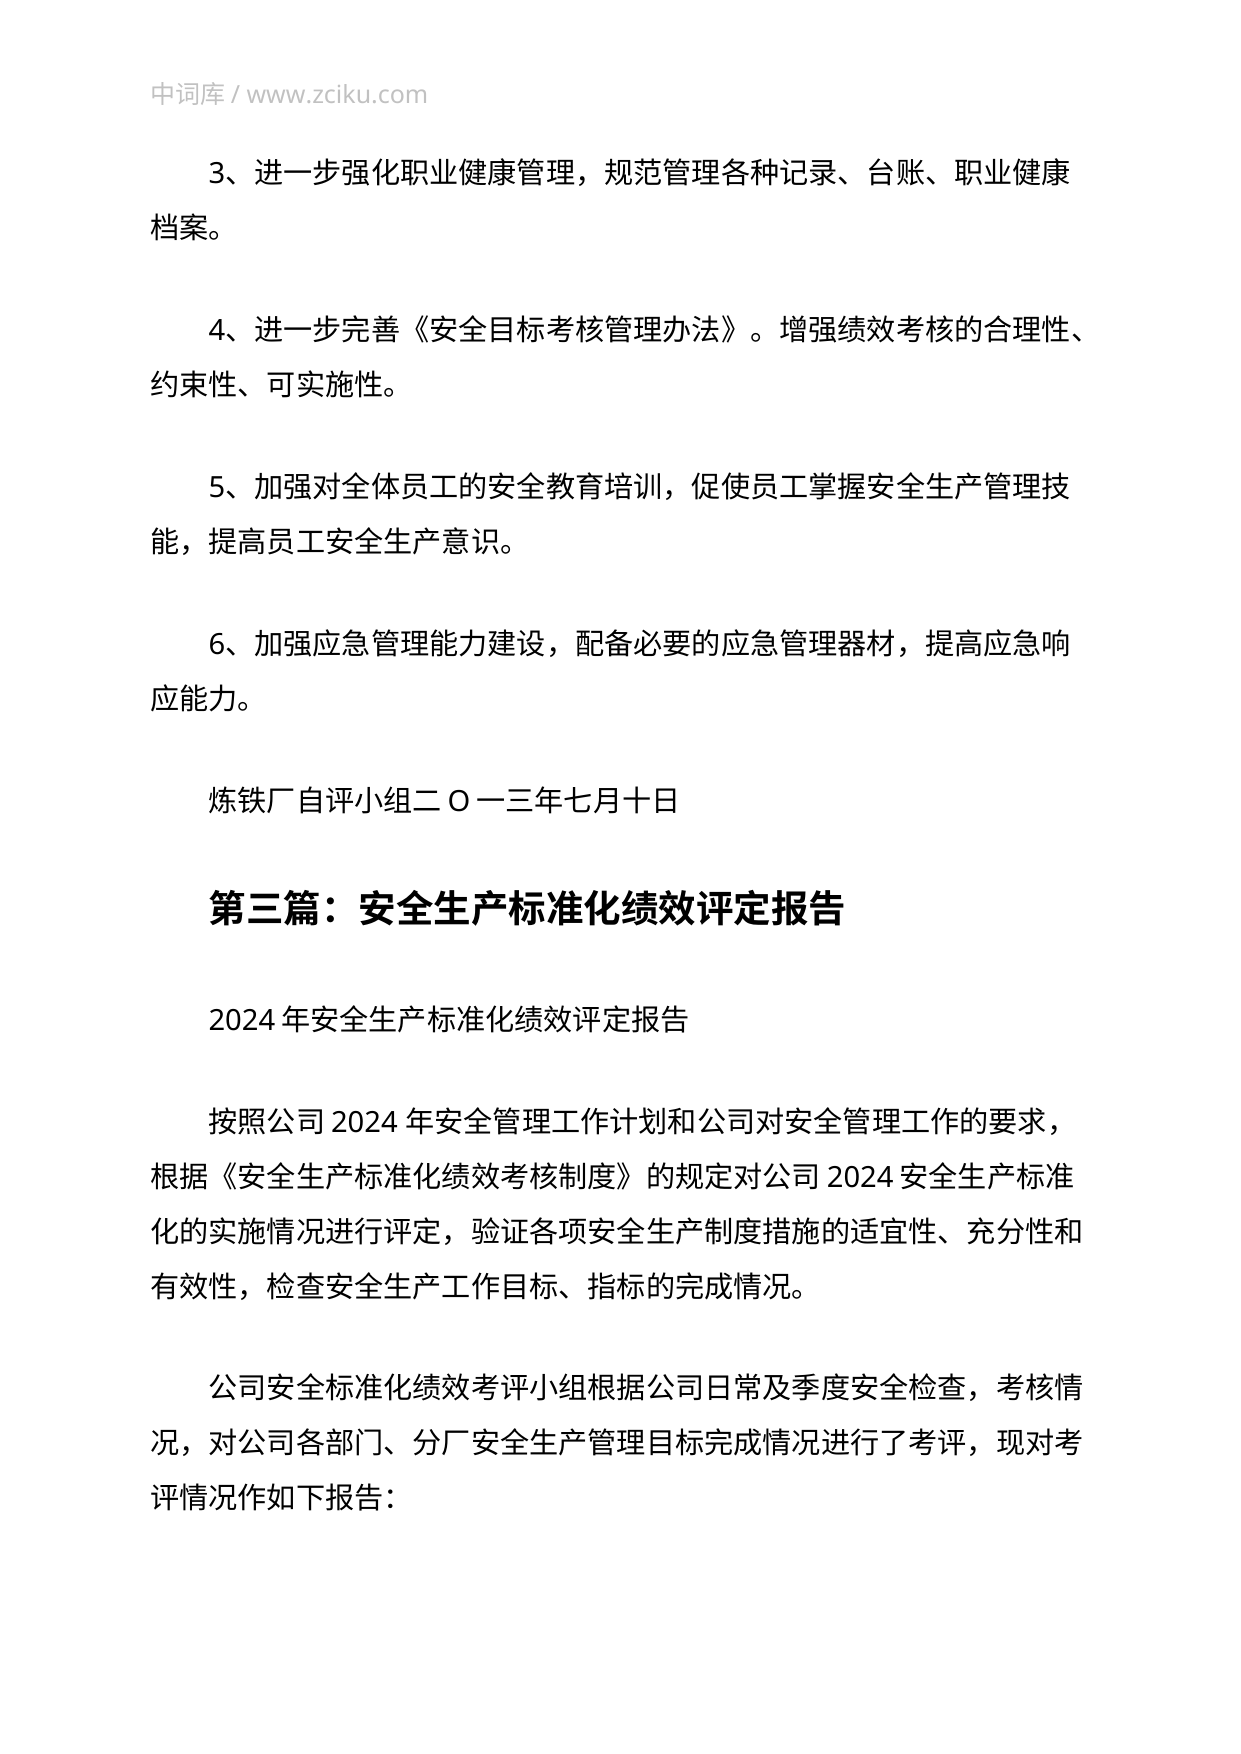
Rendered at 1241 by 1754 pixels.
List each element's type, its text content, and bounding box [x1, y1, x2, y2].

text 2024年安全生产标准化绩效评定报告 [150, 996, 1090, 1039]
text 按照公司2024 年安全管理工作计划和公司对安全管理工作的要求，根据《安全生产标准化绩效考核制度》的规定对公司2024安全生产标准化的实施情况进行评定，验证各项安全生产制度措施的适宜性、充分性和有效性，检查安全生产工作目标、指标的完成情况。 [150, 1098, 1090, 1306]
text 公司安全标准化绩效考评小组根据公司日常及季度安全检查，考核情况，对公司各部门、分厂安全生产管理目标完成情况进行了考评，现对考评情况作如下报告： [150, 1365, 1090, 1517]
text 4、进一步完善《安全目标考核管理办法》。增强绩效考核的合理性、约束性、可实施性。 [150, 307, 1090, 404]
text 6、加强应急管理能力建设，配备必要的应急管理器材，提高应急响应能力。 [150, 620, 1090, 718]
text 3、进一步强化职业健康管理，规范管理各种记录、台账、职业健康档案。 [150, 150, 1090, 247]
text 第三篇：安全生产标准化绩效评定报告 [150, 879, 1090, 933]
text 炼铁厂自评小组二O一三年七月十日 [150, 777, 1090, 819]
text 5、加强对全体员工的安全教育培训，促使员工掌握安全生产管理技能，提高员工安全生产意识。 [150, 463, 1090, 561]
